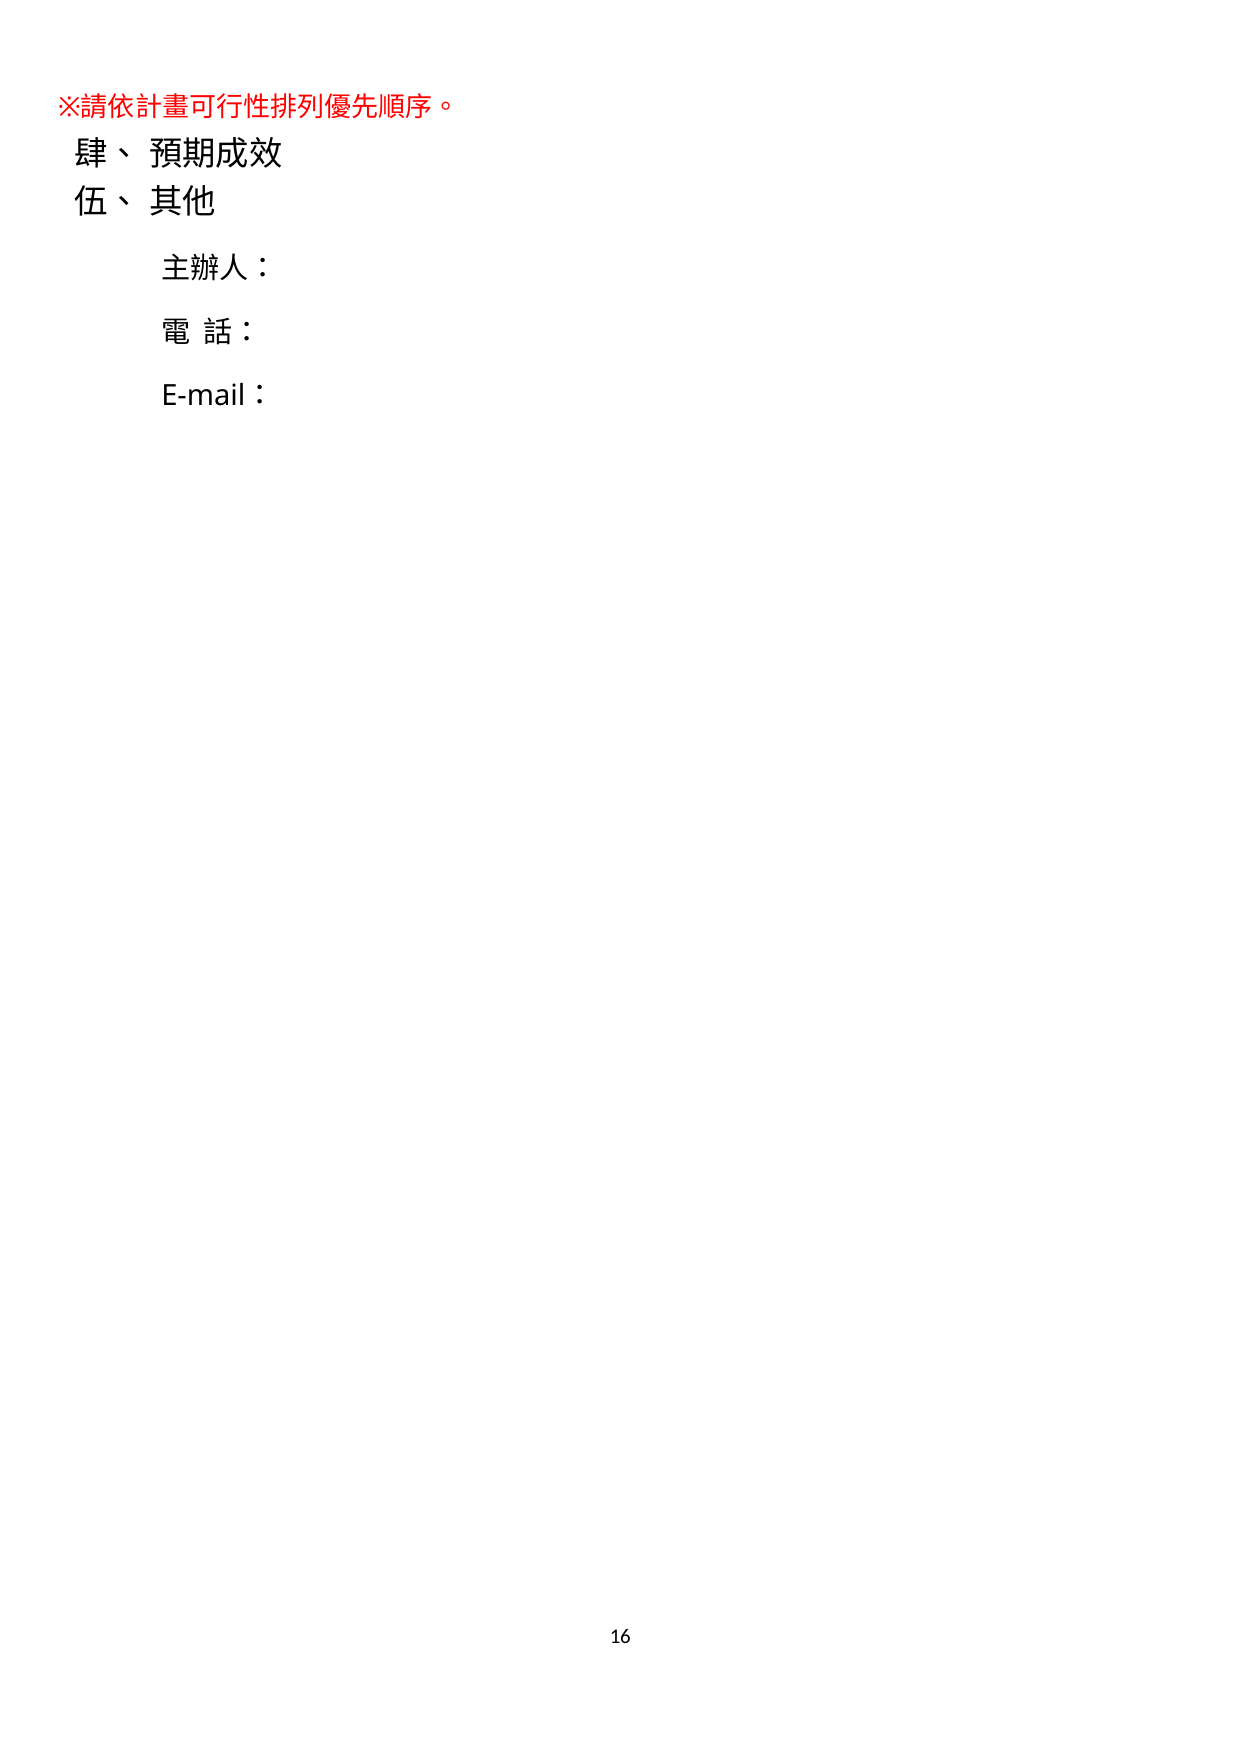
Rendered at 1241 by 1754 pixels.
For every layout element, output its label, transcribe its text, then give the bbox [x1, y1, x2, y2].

text ※請依計畫可行性排列優先順序。 [58, 75, 1240, 127]
text E-mail： [161, 372, 1165, 414]
text 電 話： [161, 308, 1165, 351]
list 預期成效 [74, 127, 1165, 175]
text 主辦人： [161, 245, 1165, 287]
list 其他 [74, 175, 1165, 223]
